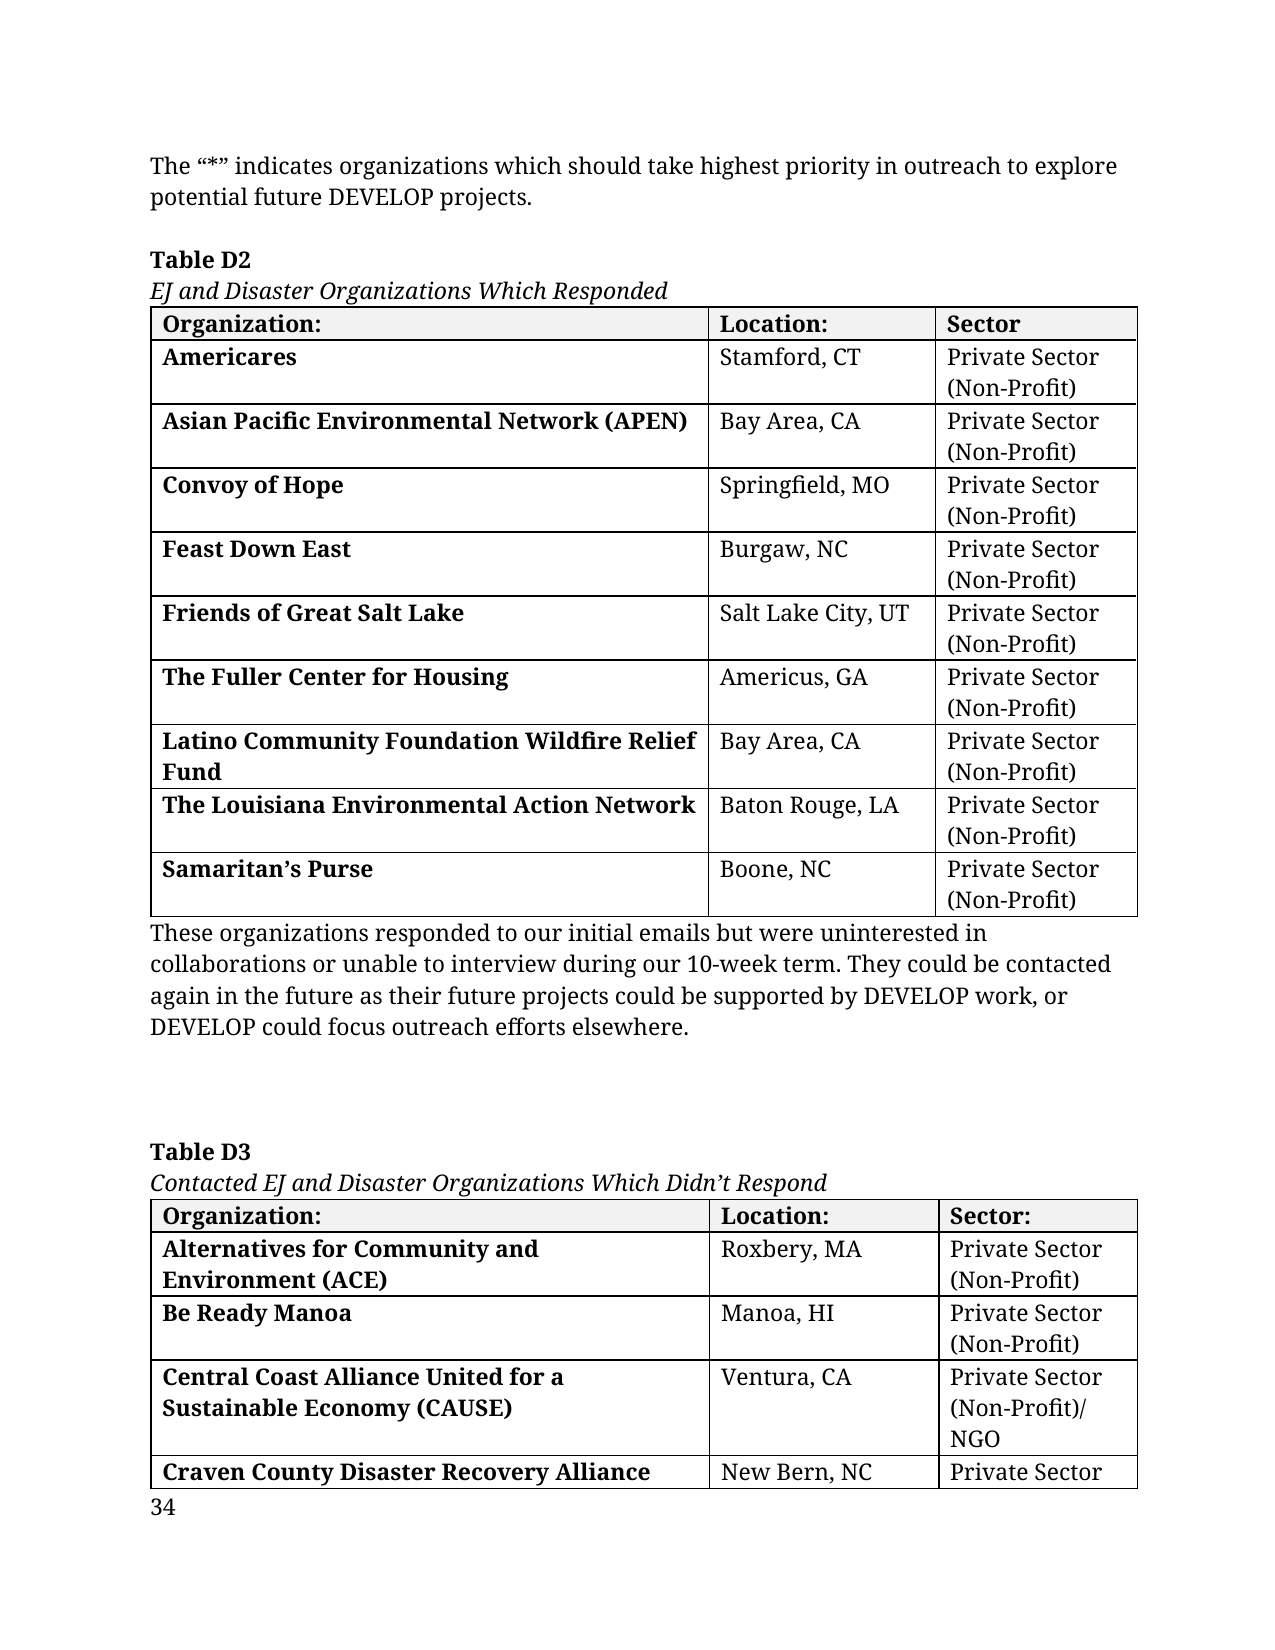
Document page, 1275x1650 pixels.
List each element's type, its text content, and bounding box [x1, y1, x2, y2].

table_cell Be Ready Manoa [152, 1297, 709, 1359]
table_cell Burgaw, NC [709, 533, 935, 595]
table_cell Central Coast Alliance United for a Sustainable Economy (CAUSE) [152, 1361, 709, 1455]
table_cell Bay Area, CA [709, 405, 935, 467]
table_cell Private Sector (Non-Profit) [936, 403, 1137, 467]
table_cell Private Sector (Non-Profit) [936, 339, 1137, 403]
table_cell Latino Community Foundation Wildfire Relief Fund [152, 725, 708, 787]
table_header Sector: [940, 1200, 1137, 1231]
table_cell Private Sector (Non-Profit) [936, 659, 1137, 723]
text Table D2 [150, 244, 1125, 275]
table_cell Private Sector (Non-Profit) [936, 595, 1137, 659]
table_cell The Louisiana Environmental Action Network [152, 789, 708, 852]
table_cell New Bern, NC [710, 1456, 938, 1487]
table_cell Feast Down East [152, 533, 708, 595]
table_cell Private Sector (Non-Profit) [940, 1297, 1137, 1359]
table_cell Private Sector (Non-Profit) [936, 852, 1137, 916]
table_cell Bay Area, CA [709, 725, 935, 787]
table_header Organization: [152, 308, 708, 339]
table_cell Private Sector (Non-Profit) [936, 531, 1137, 595]
text The “*” indicates organizations which should take highest priority in outreach to explore potential future DEVELOP projects. [150, 150, 1125, 212]
table_cell Private Sector (Non-Profit)/NGO [940, 1361, 1137, 1455]
table_cell Stamford, CT [709, 341, 935, 403]
table_cell Ventura, CA [710, 1361, 938, 1455]
table_cell Salt Lake City, UT [709, 597, 935, 659]
table_header Organization: [152, 1200, 709, 1231]
table_header Location: [709, 308, 935, 339]
table_cell The Fuller Center for Housing [152, 661, 708, 723]
table_header Location: [710, 1200, 938, 1231]
table_cell Roxbery, MA [710, 1233, 938, 1295]
table_cell Asian Pacific Environmental Network (APEN) [152, 405, 708, 467]
table_cell Friends of Great Salt Lake [152, 597, 708, 659]
table_cell Private Sector (Non-Profit) [936, 724, 1137, 787]
table_cell Manoa, HI [710, 1297, 938, 1359]
table_cell Springfield, MO [709, 469, 935, 531]
table_cell Americus, GA [709, 661, 935, 723]
text Contacted EJ and Disaster Organizations Which Didn’t Respond [150, 1167, 1125, 1198]
table_cell Boone, NC [709, 853, 935, 916]
table_cell Private Sector (Non-Profit) [936, 788, 1137, 852]
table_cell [940, 1456, 1137, 1487]
text These organizations responded to our initial emails but were uninterested in collaborations or unable to interview during our 10-week term. They could be contacted again in the future as their future projects could be supported by DEVELOP work, or DEVELOP could focus outreach efforts elsewhere. [150, 917, 1125, 1042]
table_cell Private Sector (Non-Profit) [936, 467, 1137, 531]
table_cell Alternatives for Community and Environment (ACE) [152, 1233, 709, 1295]
text EJ and Disaster Organizations Which Responded [150, 275, 1125, 306]
text Table D3 [150, 1136, 1125, 1167]
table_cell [152, 1456, 709, 1487]
table_cell Americares [152, 341, 708, 403]
table_cell Samaritan’s Purse [152, 853, 708, 916]
table_cell Baton Rouge, LA [709, 789, 935, 852]
table_header Sector [936, 308, 1137, 339]
table_cell Convoy of Hope [152, 469, 708, 531]
table_cell Private Sector (Non-Profit) [940, 1233, 1137, 1295]
